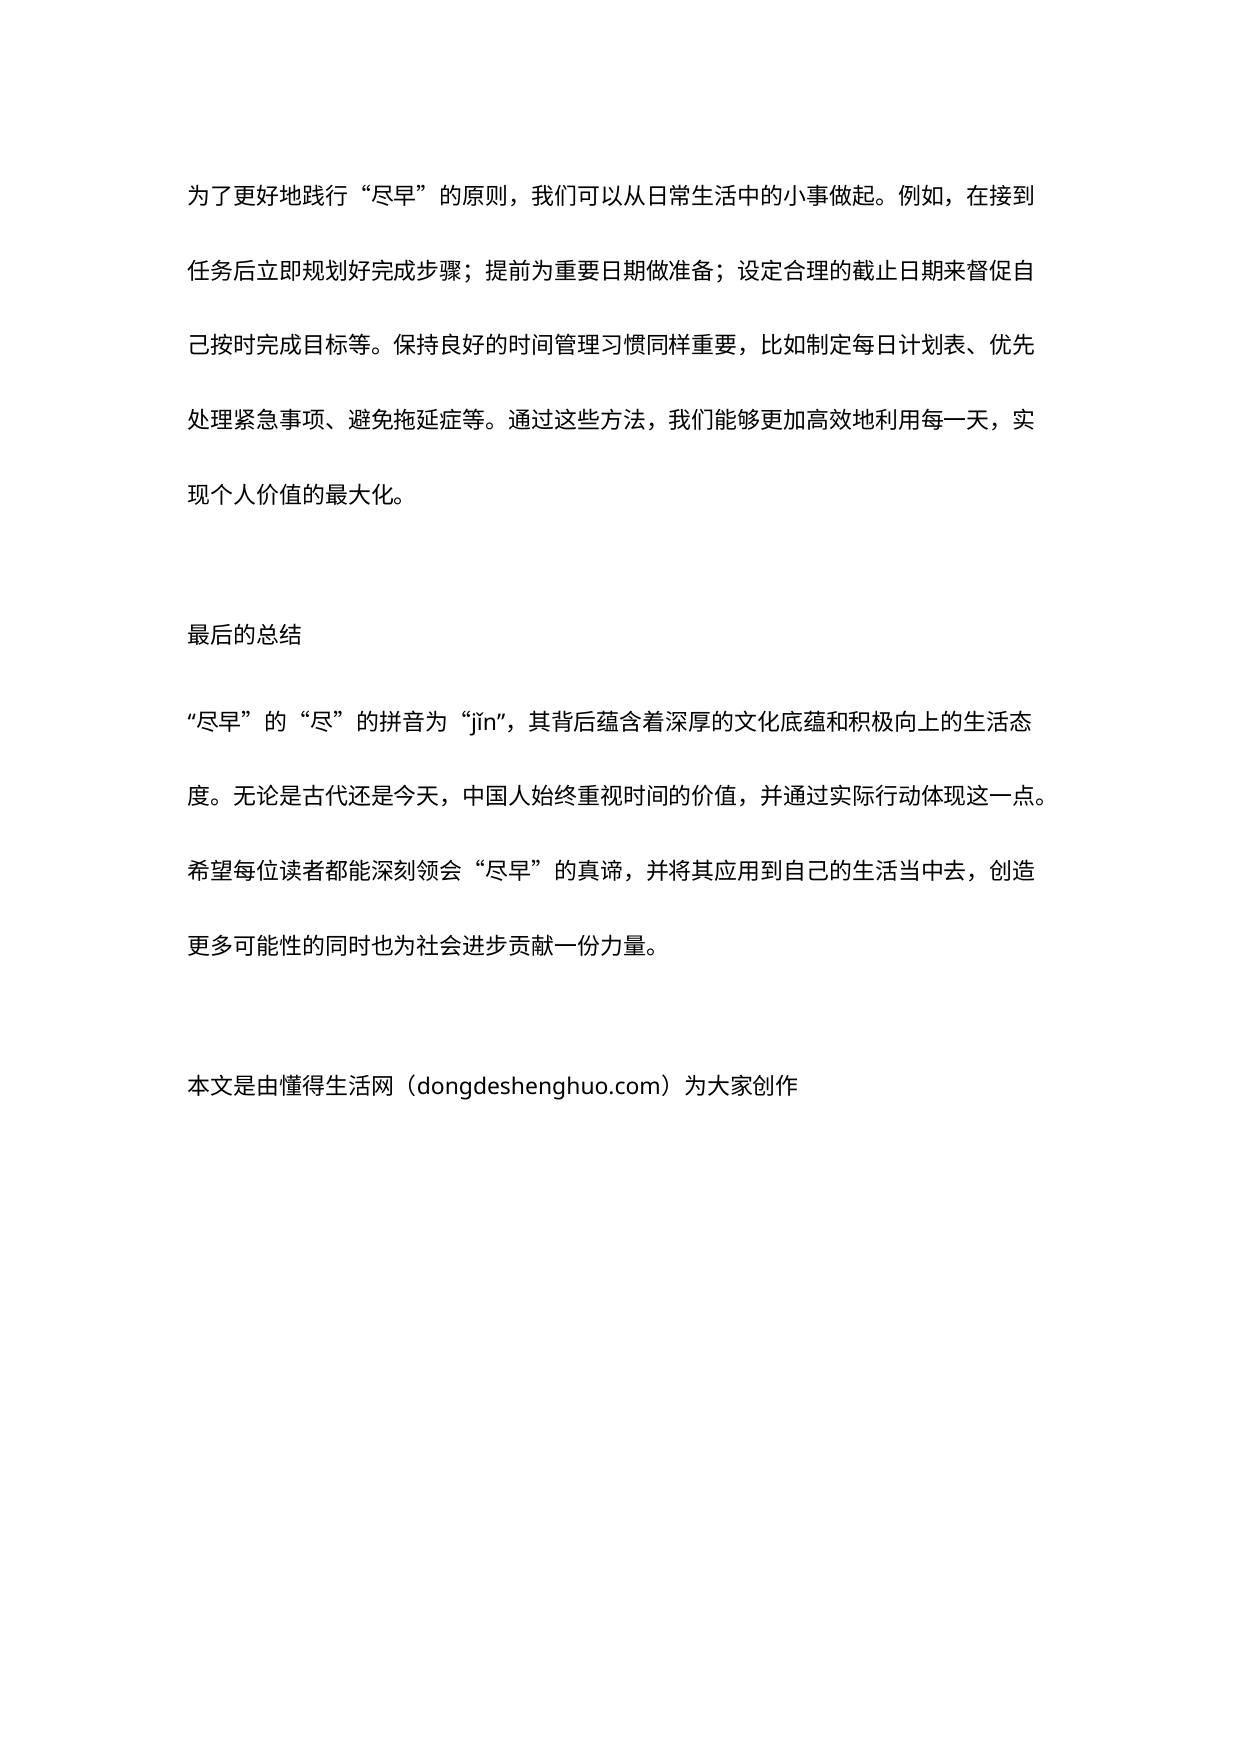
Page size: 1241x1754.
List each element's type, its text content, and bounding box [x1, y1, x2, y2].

text “尽早”的“尽”的拼音为“jǐn”，其背后蕴含着深厚的文化底蕴和积极向上的生活态度。无论是古代还是今天，中国人始终重视时间的价值，并通过实际行动体现这一点。希望每位读者都能深刻领会“尽早”的真谛，并将其应用到自己的生活当中去，创造更多可能性的同时也为社会进步贡献一份力量。 [187, 688, 1053, 977]
text 最后的总结 [187, 601, 1053, 666]
text 为了更好地践行“尽早”的原则，我们可以从日常生活中的小事做起。例如，在接到任务后立即规划好完成步骤；提前为重要日期做准备；设定合理的截止日期来督促自己按时完成目标等。保持良好的时间管理习惯同样重要，比如制定每日计划表、优先处理紧急事项、避免拖延症等。通过这些方法，我们能够更加高效地利用每一天，实现个人价值的最大化。 [187, 162, 1053, 526]
text 本文是由懂得生活网（dongdeshenghuo.com）为大家创作 [187, 1052, 1053, 1117]
